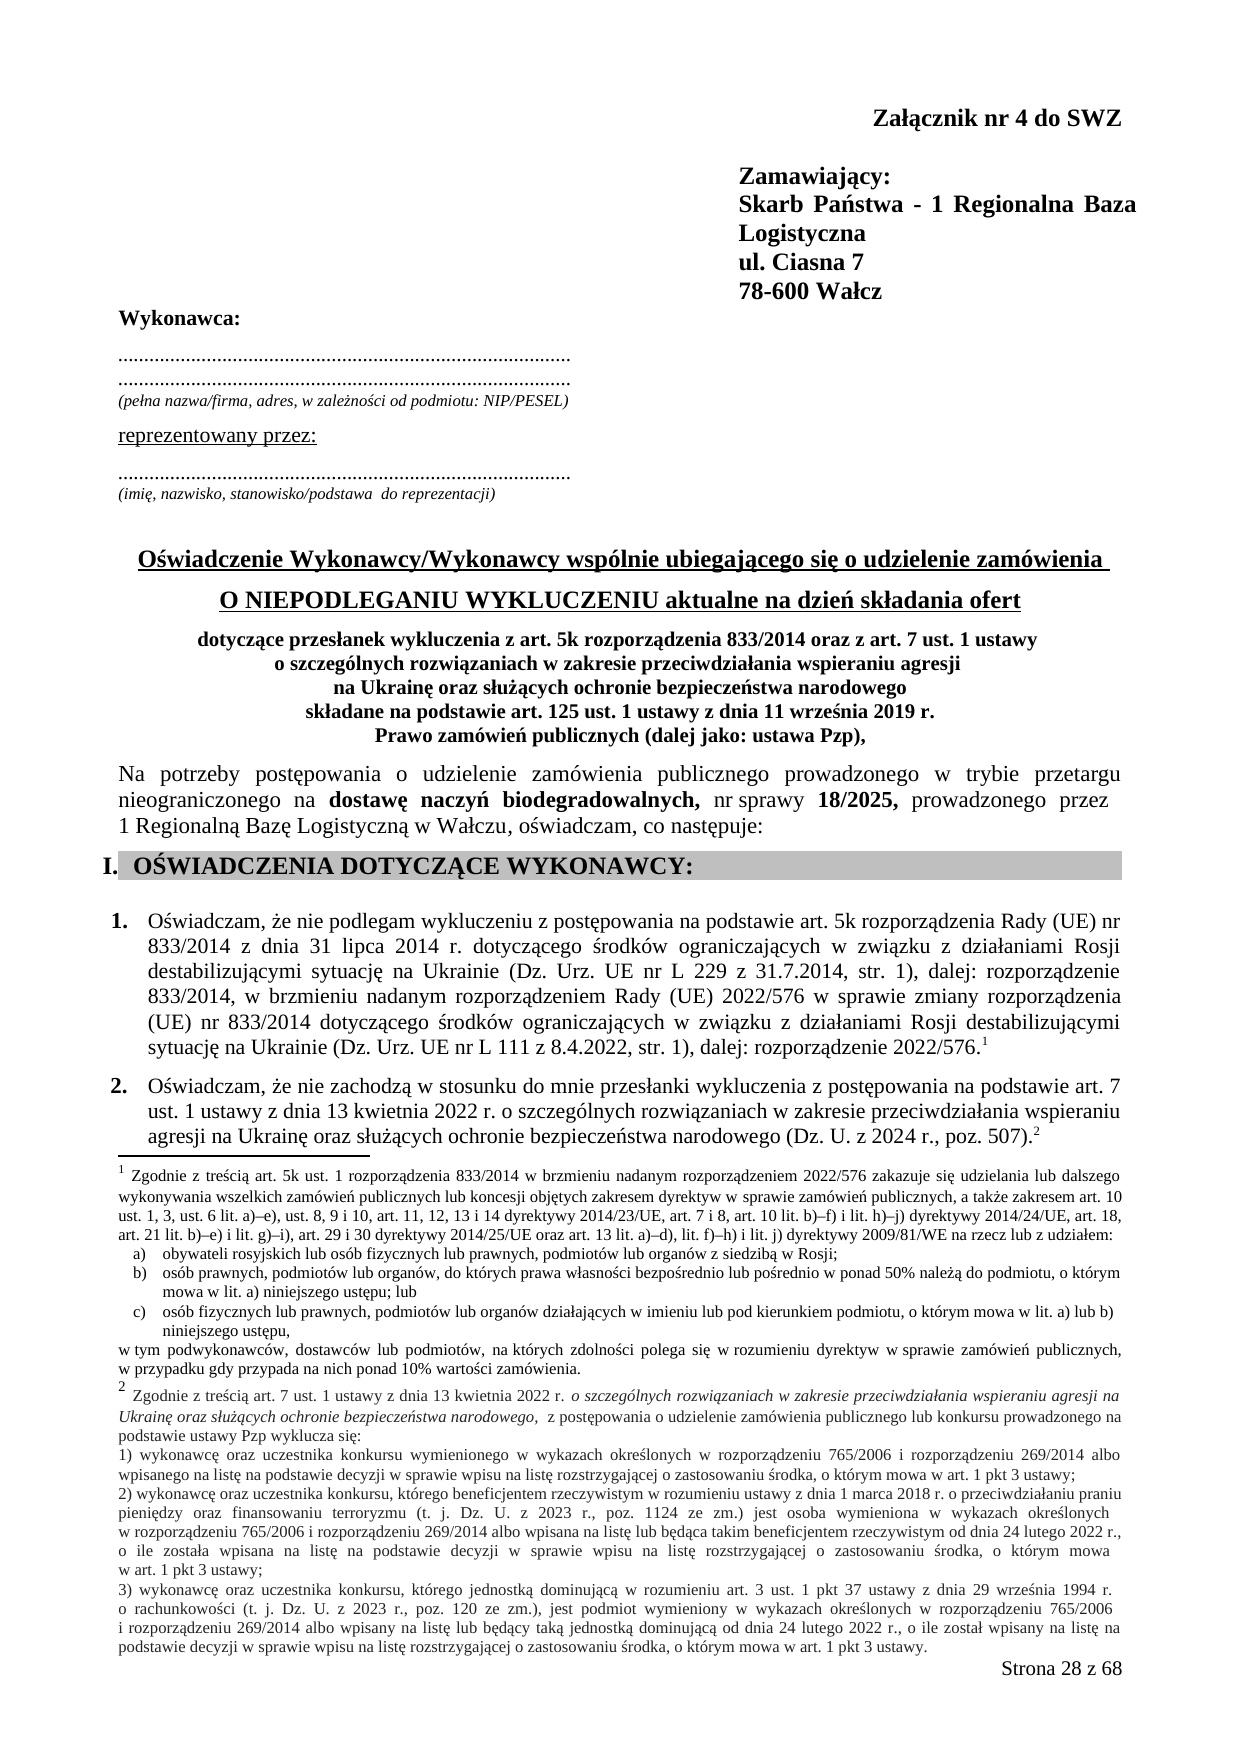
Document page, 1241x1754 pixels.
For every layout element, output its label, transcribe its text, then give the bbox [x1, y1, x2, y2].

text ....................................................................................... [118, 460, 1122, 484]
text Oświadczenie Wykonawcy/Wykonawcy wspólnie ubiegającego się o udzielenie zamówienia [118, 544, 1122, 573]
text O NIEPODLEGANIU WYKLUCZENIU aktualne na dzień składania ofert [118, 586, 1122, 614]
text (imię, nazwisko, stanowisko/podstawa do reprezentacji) [118, 484, 1122, 503]
text ....................................................................................... [118, 342, 1122, 366]
list Oświadczam, że nie podlegam wykluczeniu z postępowania na podstawie art. 5k rozporządzenia Rady (UE) nr 833/2014 z dnia 31 lipca 2014 r. dotyczącego środków ograniczających w związku z działaniami Rosji destabilizującymi sytuację na Ukrainie (Dz. Urz. UE nr L 229 z 31.7.2014, str. 1), dalej: rozporządzenie 833/2014, w brzmieniu nadanym rozporządzeniem Rady (UE) 2022/576 w sprawie zmiany rozporządzenia (UE) nr 833/2014 dotyczącego środków ograniczających w związku z działaniami Rosji destabilizującymi sytuację na Ukrainie (Dz. Urz. UE nr L 111 z 8.4.2022, str. 1), dalej: rozporządzenie 2022/576. [111, 907, 1122, 1059]
text Wykonawca: [118, 304, 1122, 330]
text reprezentowany przez: [118, 422, 1122, 447]
text Prawo zamówień publicznych (dalej jako: ustawa Pzp), [118, 723, 1122, 747]
text 78-600 Wałcz [738, 276, 1122, 304]
text Na potrzeby postępowania o udzielenie zamówienia publicznego prowadzonego w trybie przetargu nieograniczonego na dostawę naczyń biodegradowalnych, nr sprawy 18/2025, prowadzonego przez 1 Regionalną Bazę Logistyczną w Wałczu, oświadczam, co następuje: [118, 759, 1122, 839]
list Oświadczam, że nie zachodzą w stosunku do mnie przesłanki wykluczenia z postępowania na podstawie art. 7 ust. 1 ustawy z dnia 13 kwietnia 2022 r. o szczególnych rozwiązaniach w zakresie przeciwdziałania wspieraniu agresji na Ukrainę oraz służących ochronie bezpieczeństwa narodowego (Dz. U. z 2024 r., poz. 507). [110, 1072, 1122, 1148]
text Skarb Państwa - 1 Regionalna Baza Logistyczna [738, 189, 1137, 247]
list OŚWIADCZENIA DOTYCZĄCE WYKONAWCY: [118, 851, 1122, 880]
subtitle Załącznik nr 4 do SWZ [118, 103, 1122, 132]
text (pełna nazwa/firma, adres, w zależności od podmiotu: NIP/PESEL) [118, 390, 1122, 409]
text ul. Ciasna 7 [738, 247, 1122, 276]
text Zamawiający: [738, 161, 1122, 189]
text dotyczące przesłanek wykluczenia z art. 5k rozporządzenia 833/2014 oraz z art. 7 ust. 1 ustawy o szczególnych rozwiązaniach w zakresie przeciwdziałania wspieraniu agresji na Ukrainę oraz służących ochronie bezpieczeństwa narodowego [118, 627, 1122, 699]
text ....................................................................................... [118, 366, 1122, 390]
text składane na podstawie art. 125 ust. 1 ustawy z dnia 11 września 2019 r. [118, 699, 1122, 723]
